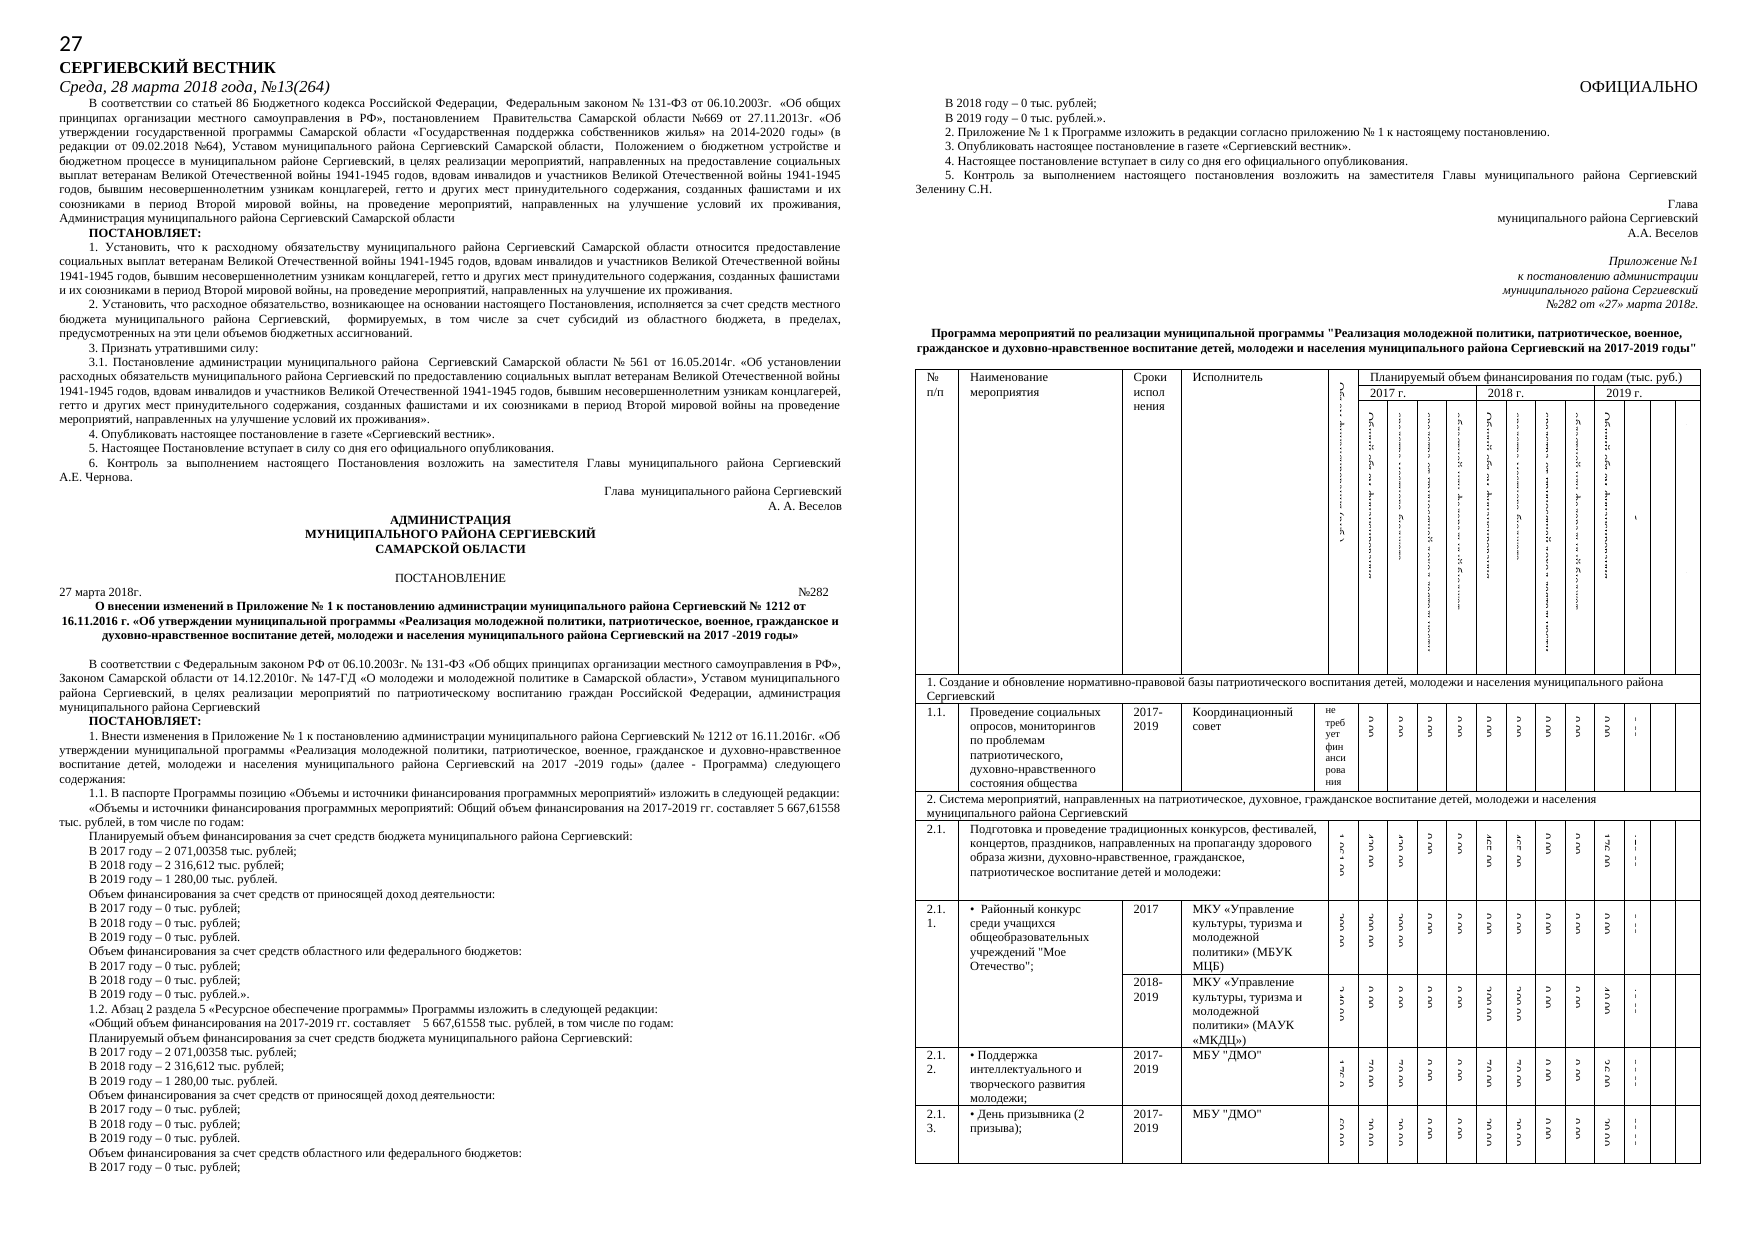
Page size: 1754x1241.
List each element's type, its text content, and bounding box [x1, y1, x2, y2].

text В 2017 году – 2 071,00358 тыс. рублей; [59, 1045, 842, 1059]
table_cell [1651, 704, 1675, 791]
text В соответствии с Федеральным законом РФ от 06.10.2003г. № 131-ФЗ «Об общих принципах организации местного самоуправления в РФ», Законом Самарской области от 14.12.2010г. № 147-ГД «О молодежи и молодежной политике в Самарской области», Уставом муниципального района Сергиевский, в целях реализации мероприятий по патриотическому воспитанию граждан Российской Федерации, администрация муниципального района Сергиевский [59, 657, 842, 714]
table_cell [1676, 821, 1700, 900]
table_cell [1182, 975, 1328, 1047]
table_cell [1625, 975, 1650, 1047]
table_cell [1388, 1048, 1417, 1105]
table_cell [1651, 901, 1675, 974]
text В 2019 году – 0 тыс. рублей.». [59, 987, 842, 1002]
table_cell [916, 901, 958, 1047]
text Планируемый объем финансирования за счет средств бюджета муниципального района Сергиевский: [59, 1030, 842, 1045]
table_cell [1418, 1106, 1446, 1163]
text 4. Настоящее постановление вступает в силу со дня его официального опубликования. [915, 153, 1698, 168]
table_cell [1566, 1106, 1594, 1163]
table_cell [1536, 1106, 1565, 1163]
text ПОСТАНОВЛЕНИЕ [59, 570, 842, 585]
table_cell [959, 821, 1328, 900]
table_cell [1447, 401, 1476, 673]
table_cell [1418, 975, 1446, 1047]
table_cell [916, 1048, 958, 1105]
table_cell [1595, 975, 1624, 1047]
text 3. Признать утратившими силу: [59, 340, 842, 355]
text В 2019 году – 0 тыс. рублей. [59, 1131, 842, 1145]
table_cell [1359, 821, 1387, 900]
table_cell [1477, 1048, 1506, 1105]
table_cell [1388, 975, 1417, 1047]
text О внесении изменений в Приложение № 1 к постановлению администрации муниципального района Сергиевский № 1212 от [59, 599, 842, 613]
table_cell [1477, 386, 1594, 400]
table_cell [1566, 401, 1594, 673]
text 16.11.2016 г. «Об утверждении муниципальной программы «Реализация молодежной политики, патриотическое, военное, гражданское и духовно-нравственное воспитание детей, молодежи и населения муниципального района Сергиевский на 2017 -2019 годы» [59, 613, 842, 642]
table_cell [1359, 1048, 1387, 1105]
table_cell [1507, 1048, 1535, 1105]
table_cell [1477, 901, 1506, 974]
text Приложение №1 [915, 254, 1698, 268]
text В 2017 году – 0 тыс. рублей; [59, 1102, 842, 1117]
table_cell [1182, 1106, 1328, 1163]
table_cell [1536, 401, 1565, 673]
text к постановлению администрации [915, 268, 1698, 283]
text В 2018 году – 2 316,612 тыс. рублей; [59, 858, 842, 872]
text 1. Установить, что к расходному обязательству муниципального района Сергиевский Самарской области относится предоставление социальных выплат ветеранам Великой Отечественной войны 1941-1945 годов, вдовам инвалидов и участников Великой Отечественной войны 1941-1945 годов, бывшим несовершеннолетним узникам концлагерей, гетто и других мест принудительного содержания, созданных фашистами и их союзниками в период Второй мировой войны, на проведение мероприятий, направленных на улучшение их проживания. [59, 240, 842, 297]
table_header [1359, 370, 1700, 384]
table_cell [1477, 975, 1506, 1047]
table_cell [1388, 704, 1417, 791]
text №282 от «27» марта 2018г. [915, 297, 1698, 312]
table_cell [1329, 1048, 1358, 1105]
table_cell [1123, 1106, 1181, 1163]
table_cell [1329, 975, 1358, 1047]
text ПОСТАНОВЛЯЕТ: [59, 225, 842, 240]
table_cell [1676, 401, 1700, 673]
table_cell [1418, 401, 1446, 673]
text Глава [915, 197, 1698, 211]
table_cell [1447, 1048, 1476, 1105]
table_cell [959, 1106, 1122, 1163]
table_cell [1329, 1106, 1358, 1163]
text В 2018 году – 0 тыс. рублей; [915, 96, 1698, 110]
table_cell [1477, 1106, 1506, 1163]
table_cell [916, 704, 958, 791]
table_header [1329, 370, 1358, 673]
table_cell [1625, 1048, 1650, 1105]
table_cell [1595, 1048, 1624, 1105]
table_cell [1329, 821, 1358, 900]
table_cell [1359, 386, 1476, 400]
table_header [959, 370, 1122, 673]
text А.А. Веселов [915, 225, 1698, 240]
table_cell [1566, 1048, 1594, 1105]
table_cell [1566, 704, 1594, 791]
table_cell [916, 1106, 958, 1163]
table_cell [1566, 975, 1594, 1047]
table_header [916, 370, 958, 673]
text В 2018 году – 0 тыс. рублей; [59, 1117, 842, 1131]
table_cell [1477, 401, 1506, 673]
text Объем финансирования за счет средств от приносящей доход деятельности: [59, 887, 842, 901]
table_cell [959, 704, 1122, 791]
text В 2018 году – 0 тыс. рублей; [59, 973, 842, 987]
text В 2017 году – 0 тыс. рублей; [59, 1160, 842, 1174]
text Программа мероприятий по реализации муниципальной программы "Реализация молодежной политики, патриотическое, военное, гражданское и духовно-нравственное воспитание детей, молодежи и населения муниципального района Сергиевский на 2017-2019 годы" [915, 326, 1698, 355]
text В 2018 году – 0 тыс. рублей; [59, 915, 842, 930]
text В 2019 году – 0 тыс. рублей.». [915, 110, 1698, 125]
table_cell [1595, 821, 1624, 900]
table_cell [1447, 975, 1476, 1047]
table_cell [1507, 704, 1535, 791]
text МУНИЦИПАЛЬНОГО РАЙОНА СЕРГИЕВСКИЙ [59, 527, 842, 542]
text Глава муниципального района Сергиевский [59, 484, 842, 498]
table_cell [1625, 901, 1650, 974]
text В 2019 году – 0 тыс. рублей. [59, 930, 842, 944]
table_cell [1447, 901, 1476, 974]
text 3. Опубликовать настоящее постановление в газете «Сергиевский вестник». [915, 139, 1698, 153]
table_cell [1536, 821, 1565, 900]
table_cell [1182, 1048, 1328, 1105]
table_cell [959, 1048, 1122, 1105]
text В соответствии со статьей 86 Бюджетного кодекса Российской Федерации, Федеральным законом № 131-ФЗ от 06.10.2003г. «Об общих принципах организации местного самоуправления в РФ», постановлением Правительства Самарской области №669 от 27.11.2013г. «Об утверждении государственной программы Самарской области «Государственная поддержка собственников жилья» на 2014-2020 годы» (в редакции от 09.02.2018 №64), Уставом муниципального района Сергиевский Самарской области, Положением о бюджетном устройстве и бюджетном процессе в муниципальном районе Сергиевский, в целях реализации мероприятий, направленных на предоставление социальных выплат ветеранам Великой Отечественной войны 1941-1945 годов, вдовам инвалидов и участников Великой Отечественной войны 1941-1945 годов, бывшим несовершеннолетним узникам концлагерей, гетто и других мест принудительного содержания, созданных фашистами и их союзниками в период Второй мировой войны, на проведение мероприятий, направленных на улучшение условий их проживания, Администрация муниципального района Сергиевский Самарской области [59, 96, 842, 225]
text ПОСТАНОВЛЯЕТ: [59, 714, 842, 728]
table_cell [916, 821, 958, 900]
text В 2017 году – 2 071,00358 тыс. рублей; [59, 843, 842, 858]
text 5. Настоящее Постановление вступает в силу со дня его официального опубликования. [59, 441, 842, 455]
text 1. Внести изменения в Приложение № 1 к постановлению администрации муниципального района Сергиевский № 1212 от 16.11.2016г. «Об утверждении муниципальной программы «Реализация молодежной политики, патриотическое, военное, гражданское и духовно-нравственное воспитание детей, молодежи и населения муниципального района Сергиевский на 2017 -2019 годы» (далее - Программа) следующего содержания: [59, 728, 842, 786]
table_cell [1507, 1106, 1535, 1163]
text САМАРСКОЙ ОБЛАСТИ [59, 542, 842, 556]
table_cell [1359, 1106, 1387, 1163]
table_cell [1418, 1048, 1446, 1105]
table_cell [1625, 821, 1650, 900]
text муниципального района Сергиевский [915, 211, 1698, 225]
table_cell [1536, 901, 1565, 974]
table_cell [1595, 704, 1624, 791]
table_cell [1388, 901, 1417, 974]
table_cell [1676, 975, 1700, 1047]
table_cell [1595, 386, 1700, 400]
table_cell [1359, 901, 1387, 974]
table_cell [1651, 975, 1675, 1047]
text В 2018 году – 2 316,612 тыс. рублей; [59, 1059, 842, 1073]
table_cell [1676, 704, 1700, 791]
text 1.2. Абзац 2 раздела 5 «Ресурсное обеспечение программы» Программы изложить в следующей редакции: [59, 1002, 842, 1016]
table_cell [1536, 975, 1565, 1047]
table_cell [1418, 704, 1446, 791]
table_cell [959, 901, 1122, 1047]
text 4. Опубликовать настоящее постановление в газете «Сергиевский вестник». [59, 427, 842, 441]
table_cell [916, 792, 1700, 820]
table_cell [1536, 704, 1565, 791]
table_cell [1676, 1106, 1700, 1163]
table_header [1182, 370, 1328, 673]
text 6. Контроль за выполнением настоящего Постановления возложить на заместителя Главы муниципального района Сергиевский А.Е. Чернова. [59, 455, 842, 484]
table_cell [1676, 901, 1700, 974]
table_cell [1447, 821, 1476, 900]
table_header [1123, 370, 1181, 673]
text 2. Установить, что расходное обязательство, возникающее на основании настоящего Постановления, исполняется за счет средств местного бюджета муниципального района Сергиевский, формируемых, в том числе за счет субсидий из областного бюджета, в пределах, предусмотренных на эти цели объемов бюджетных ассигнований. [59, 297, 842, 340]
text 3.1. Постановление администрации муниципального района Сергиевский Самарской области № 561 от 16.05.2014г. «Об установлении расходных обязательств муниципального района Сергиевский по предоставлению социальных выплат ветеранам Великой Отечественной войны 1941-1945 годов, вдовам инвалидов и участников Великой Отечественной 1941-1945 годов, бывшим несовершеннолетним узникам концлагерей, гетто и других мест принудительного содержания, созданных фашистами и их союзниками в период Второй мировой войны на проведение мероприятий, направленных на улучшение условий их проживания». [59, 355, 842, 427]
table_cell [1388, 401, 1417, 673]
text Объем финансирования за счет средств областного или федерального бюджетов: [59, 944, 842, 958]
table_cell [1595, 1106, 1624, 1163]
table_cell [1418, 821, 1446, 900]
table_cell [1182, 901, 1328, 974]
text «Общий объем финансирования на 2017-2019 гг. составляет 5 667,61558 тыс. рублей, в том числе по годам: [59, 1016, 842, 1030]
text 5. Контроль за выполнением настоящего постановления возложить на заместителя Главы муниципального района Сергиевский Зеленину С.Н. [915, 168, 1698, 197]
text В 2019 году – 1 280,00 тыс. рублей. [59, 872, 842, 887]
text 27 марта 2018г. №282 [59, 585, 842, 599]
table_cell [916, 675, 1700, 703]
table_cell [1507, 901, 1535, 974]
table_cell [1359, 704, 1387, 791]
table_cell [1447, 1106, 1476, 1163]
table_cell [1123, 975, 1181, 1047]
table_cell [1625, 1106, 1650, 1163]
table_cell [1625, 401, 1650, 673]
text муниципального района Сергиевский [915, 283, 1698, 297]
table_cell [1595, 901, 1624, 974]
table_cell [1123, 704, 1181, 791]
text В 2017 году – 0 тыс. рублей; [59, 958, 842, 973]
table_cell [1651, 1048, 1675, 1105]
text Объем финансирования за счет средств от приносящей доход деятельности: [59, 1088, 842, 1102]
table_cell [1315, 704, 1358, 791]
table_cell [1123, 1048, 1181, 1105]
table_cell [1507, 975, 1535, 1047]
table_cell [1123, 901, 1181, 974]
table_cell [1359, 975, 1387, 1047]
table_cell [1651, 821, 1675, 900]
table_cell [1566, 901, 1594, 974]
text 1.1. В паспорте Программы позицию «Объемы и источники финансирования программных мероприятий» изложить в следующей редакции: [59, 786, 842, 800]
text 2. Приложение № 1 к Программе изложить в редакции согласно приложению № 1 к настоящему постановлению. [915, 125, 1698, 139]
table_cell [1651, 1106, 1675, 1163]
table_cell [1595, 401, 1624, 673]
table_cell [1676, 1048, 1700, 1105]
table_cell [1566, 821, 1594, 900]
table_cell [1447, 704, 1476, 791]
text В 2017 году – 0 тыс. рублей; [59, 901, 842, 915]
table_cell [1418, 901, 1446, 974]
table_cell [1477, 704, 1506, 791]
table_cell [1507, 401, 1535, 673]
text В 2019 году – 1 280,00 тыс. рублей. [59, 1073, 842, 1088]
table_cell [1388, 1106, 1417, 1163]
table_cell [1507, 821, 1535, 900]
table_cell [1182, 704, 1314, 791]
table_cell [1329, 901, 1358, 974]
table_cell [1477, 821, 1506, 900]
text АДМИНИСТРАЦИЯ [59, 513, 842, 527]
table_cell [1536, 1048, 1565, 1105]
text А. А. Веселов [59, 498, 842, 513]
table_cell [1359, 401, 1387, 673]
text «Объемы и источники финансирования программных мероприятий: Общий объем финансирования на 2017-2019 гг. составляет 5 667,61558 тыс. рублей, в том числе по годам: [59, 800, 842, 829]
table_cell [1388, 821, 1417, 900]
text Объем финансирования за счет средств областного или федерального бюджетов: [59, 1145, 842, 1160]
text Планируемый объем финансирования за счет средств бюджета муниципального района Сергиевский: [59, 829, 842, 843]
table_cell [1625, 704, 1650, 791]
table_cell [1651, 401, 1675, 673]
